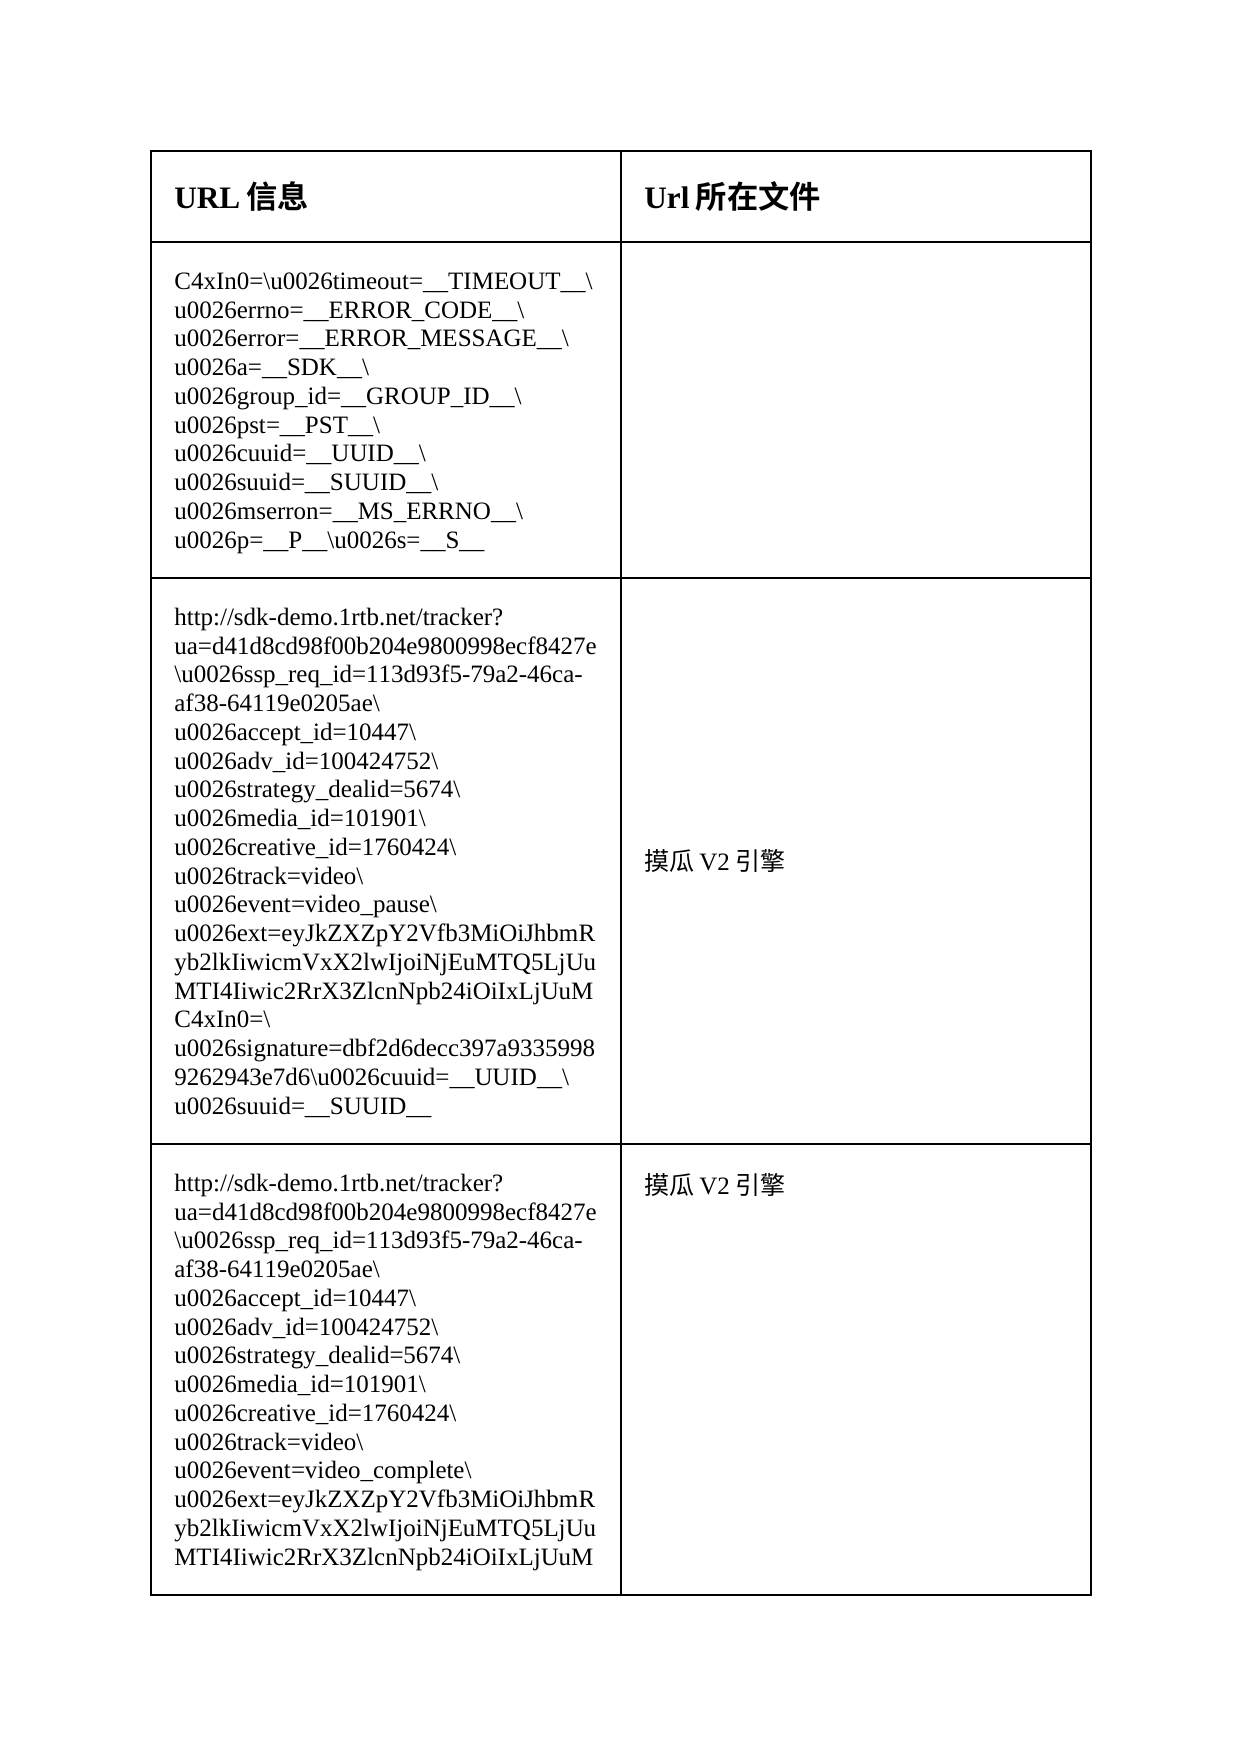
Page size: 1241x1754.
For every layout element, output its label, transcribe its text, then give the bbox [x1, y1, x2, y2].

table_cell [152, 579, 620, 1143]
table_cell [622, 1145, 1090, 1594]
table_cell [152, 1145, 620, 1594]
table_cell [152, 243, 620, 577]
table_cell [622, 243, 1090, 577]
table_header URL信息 [152, 152, 620, 241]
table_header Url所在文件 [622, 152, 1090, 241]
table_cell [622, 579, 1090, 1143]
